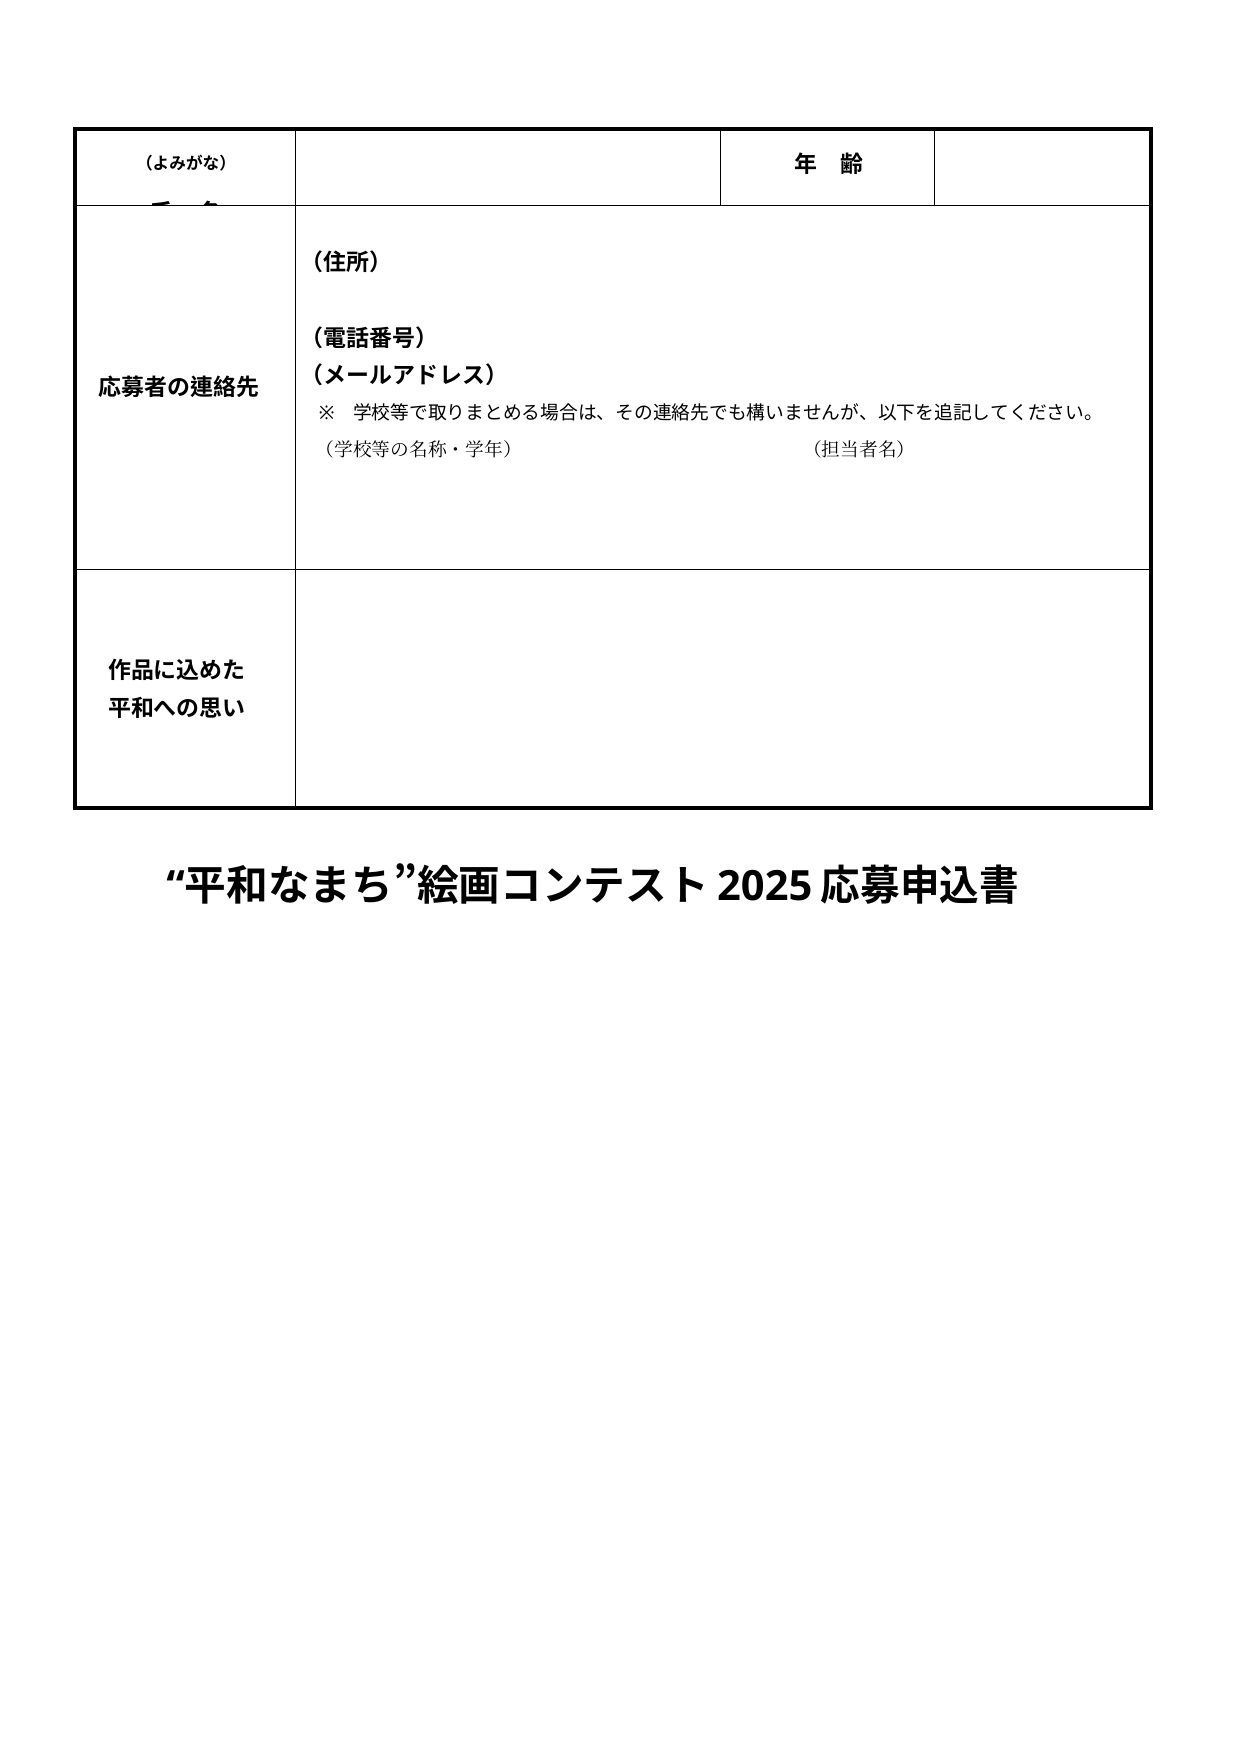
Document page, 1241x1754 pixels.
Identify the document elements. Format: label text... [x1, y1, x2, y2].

table_cell [296, 570, 1149, 806]
table_header （よみがな） 氏 名 [77, 131, 295, 204]
table_cell （住所） （電話番号） （メールアドレス） ※ 学校等で取りまとめる場合は、その連絡先でも構いませんが、以下を追記してください。 （学校等の名称・学年） （担当者名） [296, 206, 1149, 569]
table_header [296, 131, 720, 204]
table_cell 作品に込めた 平和への思い [77, 570, 295, 806]
table_header 年 齢 （2025年11月1日時点） [721, 131, 934, 204]
table_cell 応募者の連絡先 [77, 206, 295, 569]
table_header [935, 131, 1149, 204]
